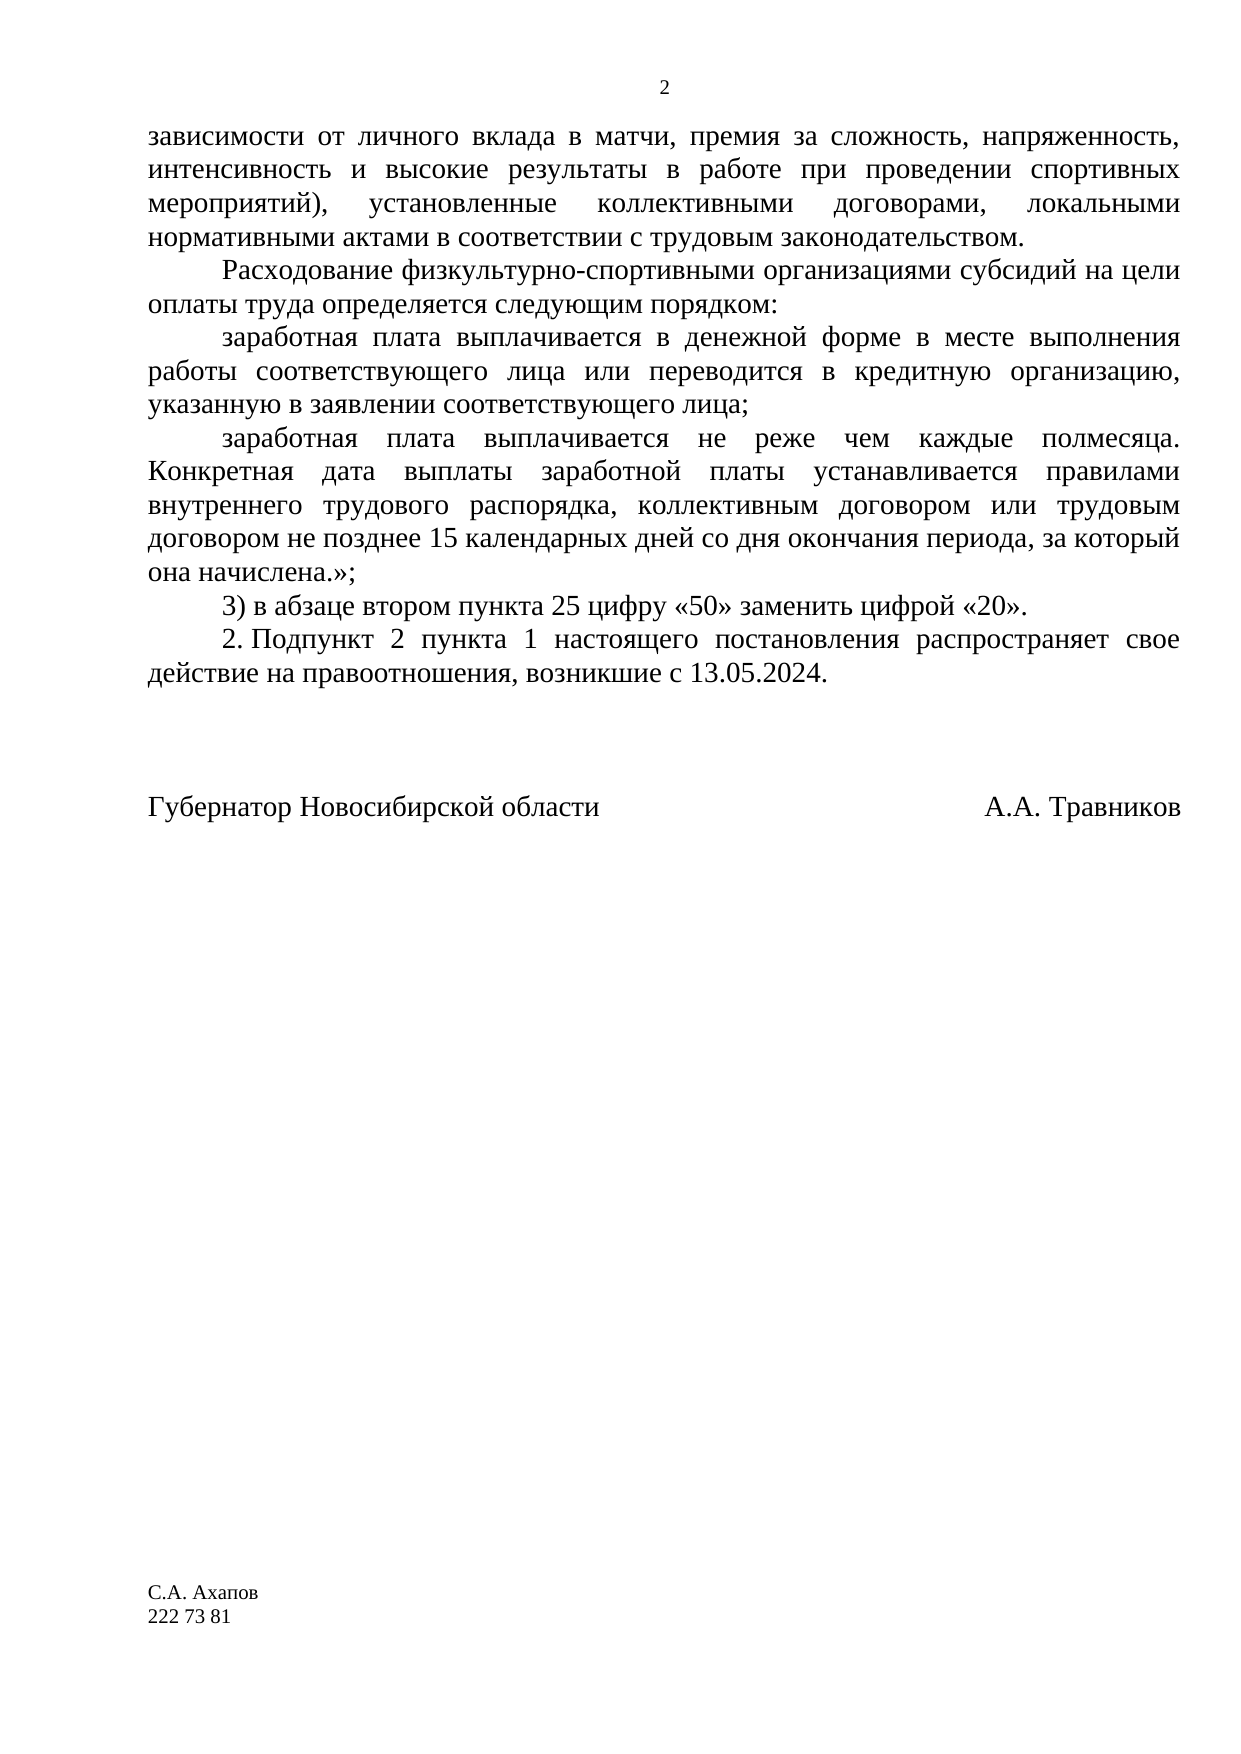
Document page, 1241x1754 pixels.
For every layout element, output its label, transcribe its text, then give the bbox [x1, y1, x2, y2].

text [148, 118, 1181, 252]
text заработная плата выплачивается в денежной форме в месте выполнения работы соответствующего лица или переводится в кредитную организацию, указанную в заявлении соответствующего лица; [148, 319, 1181, 420]
text 222 73 81 [148, 1604, 1181, 1628]
text С.А. Ахапов [148, 1580, 1181, 1604]
text Губернатор Новосибирской области А.А. Травников [148, 789, 1181, 851]
text Расходование физкультурно-спортивными организациями субсидий на цели оплаты труда определяется следующим порядком: [148, 252, 1181, 319]
text 2. Подпункт 2 пункта 1 настоящего постановления распространяет свое действие на правоотношения, возникшие с 13.05.2024. [148, 621, 1181, 688]
text 3) в абзаце втором пункта 25 цифру «50» заменить цифрой «20». [148, 588, 1181, 621]
text заработная плата выплачивается не реже чем каждые полмесяца. Конкретная дата выплаты заработной платы устанавливается правилами внутреннего трудового распорядка, коллективным договором или трудовым договором не позднее 15 календарных дней со дня окончания периода, за который она начислена.»; [148, 420, 1181, 588]
